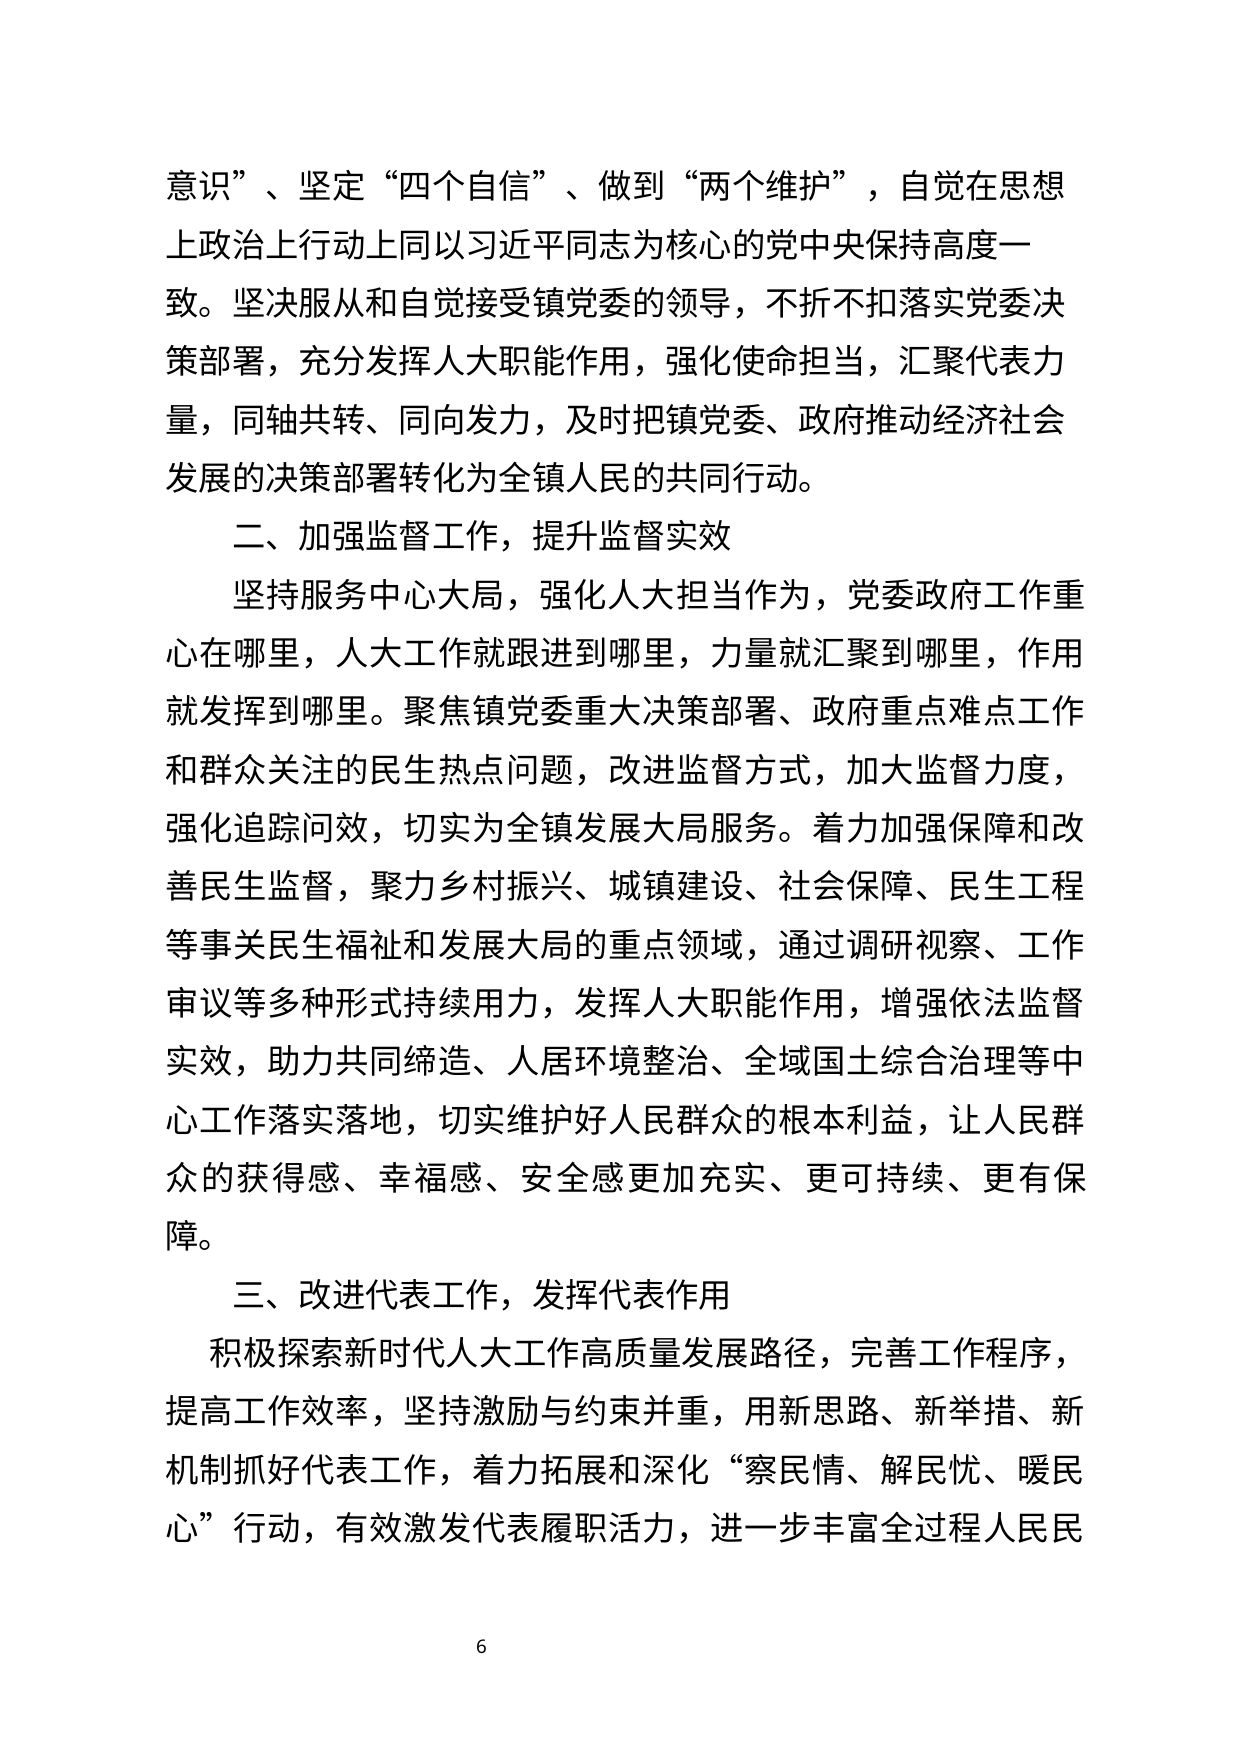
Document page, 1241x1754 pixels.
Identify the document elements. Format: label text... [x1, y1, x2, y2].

text 坚持服务中心大局，强化人大担当作为，党委政府工作重心在哪里，人大工作就跟进到哪里，力量就汇聚到哪里，作用就发挥到哪里。聚焦镇党委重大决策部署、政府重点难点工作和群众关注的民生热点问题，改进监督方式，加大监督力度，强化追踪问效，切实为全镇发展大局服务。着力加强保障和改善民生监督，聚力乡村振兴、城镇建设、社会保障、民生工程等事关民生福祉和发展大局的重点领域，通过调研视察、工作审议等多种形式持续用力，发挥人大职能作用，增强依法监督实效，助力共同缔造、人居环境整治、全域国土综合治理等中心工作落实落地，切实维护好人民群众的根本利益，让人民群众的获得感、幸福感、安全感更加充实、更可持续、更有保障。 [165, 558, 1087, 1258]
text 二、加强监督工作，提升监督实效 [165, 500, 1087, 558]
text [165, 1317, 1087, 1550]
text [165, 150, 1087, 500]
text 三、改进代表工作，发挥代表作用 [165, 1258, 1087, 1317]
